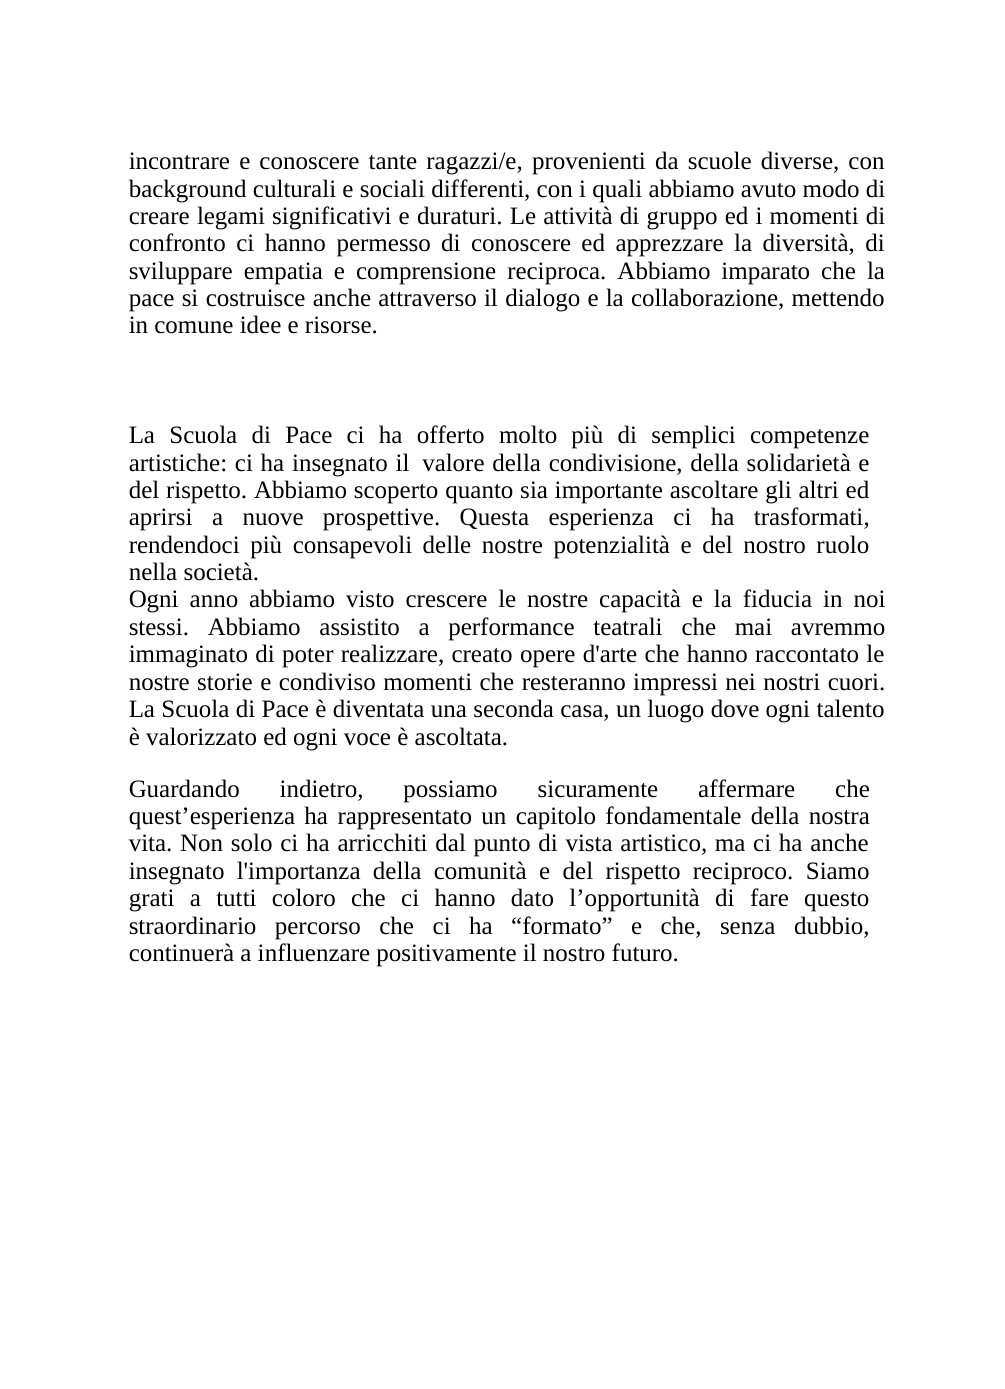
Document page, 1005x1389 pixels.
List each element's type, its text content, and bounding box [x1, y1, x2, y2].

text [128, 148, 886, 339]
text La Scuola di Pace ci ha offerto molto più di semplici competenze artistiche: ci ha insegnato il valore della condivisione, della solidarietà e del rispetto. Abbiamo scoperto quanto sia importante ascoltare gli altri ed aprirsi a nuove prospettive. Questa esperienza ci ha trasformati, rendendoci più consapevoli delle nostre potenzialità e del nostro ruolo nella società. [128, 422, 870, 586]
text Ogni anno abbiamo visto crescere le nostre capacità e la fiducia in noi stessi. Abbiamo assistito a performance teatrali che mai avremmo immaginato di poter realizzare, creato opere d'arte che hanno raccontato le nostre storie e condiviso momenti che resteranno impressi nei nostri cuori. La Scuola di Pace è diventata una seconda casa, un luogo dove ogni talento è valorizzato ed ogni voce è ascoltata. [128, 586, 886, 750]
text Guardando indietro, possiamo sicuramente affermare che quest’esperienza ha rappresentato un capitolo fondamentale della nostra vita. Non solo ci ha arricchiti dal punto di vista artistico, ma ci ha anche insegnato l'importanza della comunità e del rispetto reciproco. Siamo grati a tutti coloro che ci hanno dato l’opportunità di fare questo straordinario percorso che ci ha “formato” e che, senza dubbio, continuerà a influenzare positivamente il nostro futuro. [128, 775, 870, 967]
